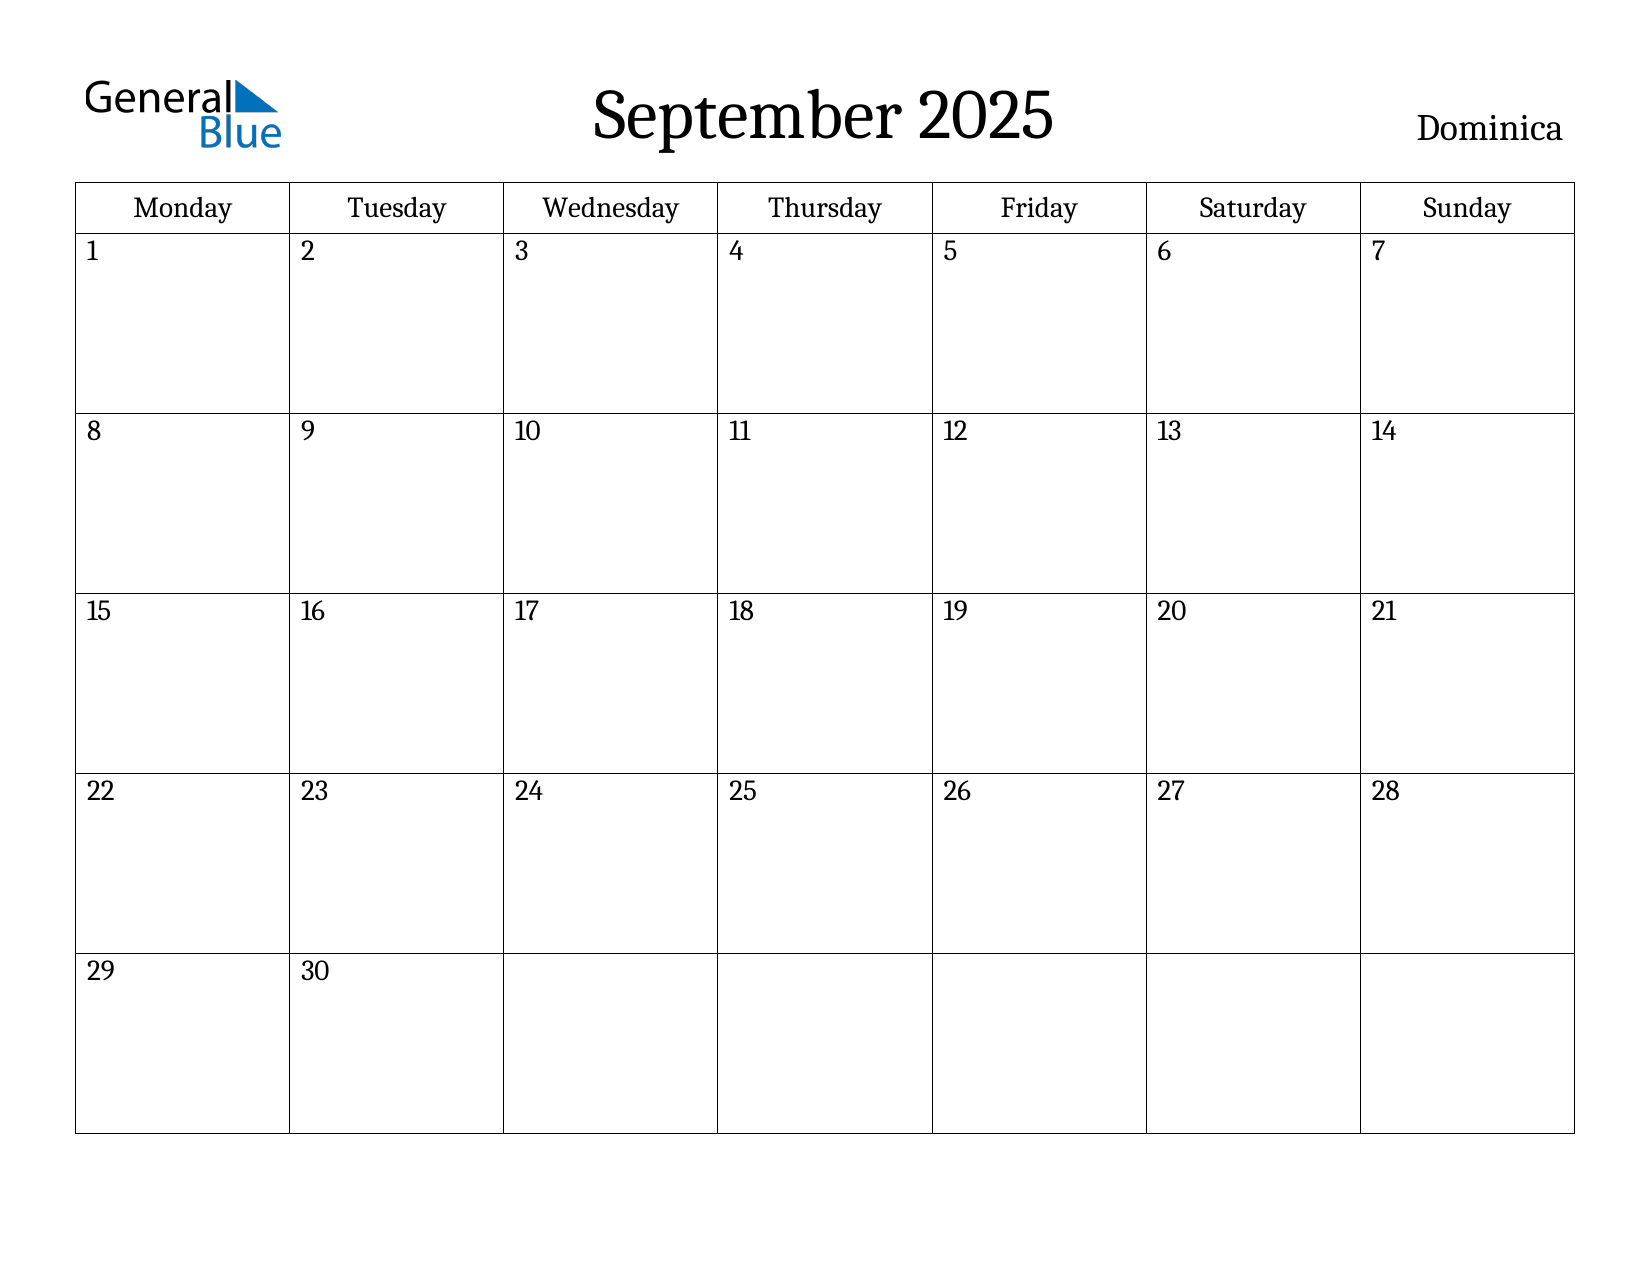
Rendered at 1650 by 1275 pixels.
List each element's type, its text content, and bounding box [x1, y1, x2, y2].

table_header [76, 75, 503, 182]
table_cell 25 [718, 774, 932, 807]
table_cell 13 [1147, 414, 1360, 447]
table_cell Saturday [1147, 183, 1360, 233]
table_cell 20 [1147, 594, 1360, 627]
table_cell 8 [76, 414, 289, 447]
table_cell 23 [290, 774, 503, 807]
table_cell Friday [933, 183, 1146, 233]
table_cell 10 [504, 414, 717, 447]
table_cell [76, 627, 289, 773]
table_cell 21 [1361, 594, 1574, 627]
table_cell [933, 448, 1146, 593]
table_cell Monday [76, 183, 289, 233]
table_cell [504, 267, 717, 413]
table_cell [718, 448, 932, 593]
table_cell [290, 808, 503, 953]
table_cell 16 [290, 594, 503, 627]
table_cell 9 [290, 414, 503, 447]
table_cell 19 [933, 594, 1146, 627]
table_cell [1361, 267, 1574, 413]
table_cell [718, 627, 932, 773]
table_cell [1361, 448, 1574, 593]
table_cell 24 [504, 774, 717, 807]
table_cell Tuesday [290, 183, 503, 233]
table_cell [76, 988, 289, 1133]
table_cell [933, 988, 1146, 1133]
table_cell 17 [504, 594, 717, 627]
table_cell [1147, 267, 1360, 413]
table_cell 29 [76, 954, 289, 987]
table_cell 30 [290, 954, 503, 987]
table_cell 28 [1361, 774, 1574, 807]
table_cell Wednesday [504, 183, 717, 233]
table_header September 2025 [504, 75, 1146, 182]
table_cell 12 [933, 414, 1146, 447]
table_cell [504, 808, 717, 953]
table_cell [718, 954, 932, 987]
table_cell [933, 954, 1146, 987]
table_cell Thursday [718, 183, 932, 233]
table_cell 15 [76, 594, 289, 627]
table_cell [1361, 988, 1574, 1133]
table_cell [504, 988, 717, 1133]
table_cell [504, 448, 717, 593]
table_cell [504, 627, 717, 773]
table_cell [1147, 627, 1360, 773]
table_cell 18 [718, 594, 932, 627]
table_cell 14 [1361, 414, 1574, 447]
table_cell [1147, 988, 1360, 1133]
table_cell 5 [933, 234, 1146, 267]
table_cell 27 [1147, 774, 1360, 807]
table_cell 1 [76, 234, 289, 267]
table_cell 6 [1147, 234, 1360, 267]
table_cell 4 [718, 234, 932, 267]
table_cell [933, 267, 1146, 413]
table_cell 7 [1361, 234, 1574, 267]
table_cell [1361, 808, 1574, 953]
table_cell [933, 808, 1146, 953]
picture [86, 80, 281, 148]
table_cell [718, 988, 932, 1133]
table_cell [718, 808, 932, 953]
table_cell [1147, 954, 1360, 987]
table_cell [1147, 448, 1360, 593]
table_cell [290, 448, 503, 593]
table_cell 3 [504, 234, 717, 267]
table_cell [718, 267, 932, 413]
table_cell [1361, 627, 1574, 773]
table_cell [1147, 808, 1360, 953]
table_cell [76, 267, 289, 413]
table_cell 2 [290, 234, 503, 267]
table_cell 22 [76, 774, 289, 807]
table_cell [290, 627, 503, 773]
table_cell Sunday [1361, 183, 1574, 233]
table_cell 11 [718, 414, 932, 447]
table_cell [290, 267, 503, 413]
table_cell [1361, 954, 1574, 987]
table_cell [76, 808, 289, 953]
table_header Dominica [1146, 75, 1574, 182]
table_cell [933, 627, 1146, 773]
table_cell 26 [933, 774, 1146, 807]
table_cell [76, 448, 289, 593]
table_cell [290, 988, 503, 1133]
table_cell [504, 954, 717, 987]
